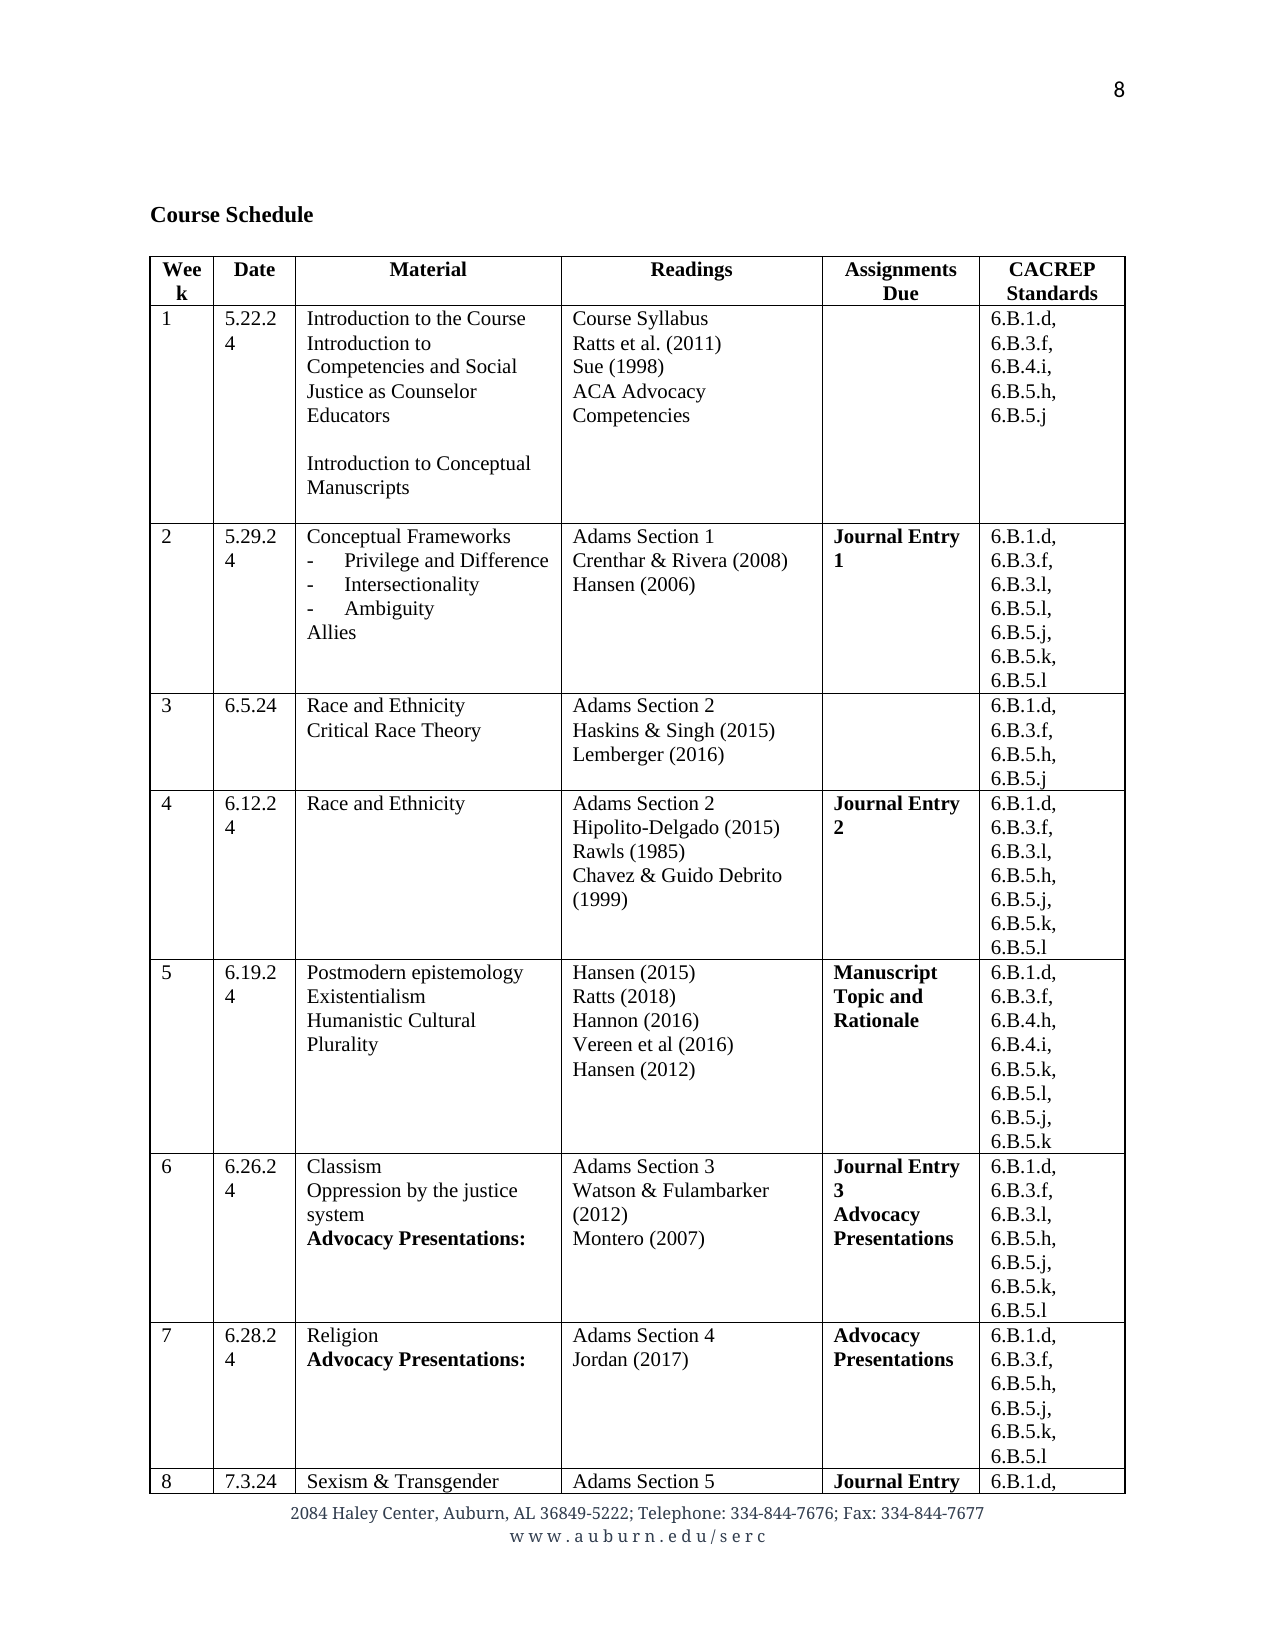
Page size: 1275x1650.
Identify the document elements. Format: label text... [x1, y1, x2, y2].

table_cell Manuscript Topic and Rationale [823, 960, 979, 1153]
table_cell Religion Advocacy Presentations: [296, 1323, 561, 1468]
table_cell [296, 1469, 561, 1493]
subtitle Course Schedule [150, 201, 1125, 228]
table_cell Advocacy Presentations [823, 1323, 979, 1468]
table_cell 2 [151, 524, 213, 692]
table_cell Conceptual Frameworks Privilege and Difference Intersectionality Ambiguity Allies [296, 524, 561, 692]
table_cell 6.B.1.d, 6.B.3.f, 6.B.5.h, 6.B.5.j, 6.B.5.k, 6.B.5.l [980, 1323, 1124, 1468]
table_cell Adams Section 2 Haskins & Singh (2015) Lemberger (2016) [562, 694, 822, 790]
table_cell Adams Section 1 Crenthar & Rivera (2008) Hansen (2006) [562, 524, 822, 692]
table_cell Race and Ethnicity [296, 791, 561, 959]
table_cell 6.B.1.d, 6.B.3.f, 6.B.4.i, 6.B.5.h, 6.B.5.j [980, 306, 1124, 523]
table_cell Race and Ethnicity Critical Race Theory [296, 694, 561, 790]
table_cell 6.19.24 [214, 960, 295, 1153]
table_cell Introduction to the Course Introduction to Competencies and Social Justice as Counselor Educators Introduction to Conceptual Manuscripts [296, 306, 561, 523]
table_cell 5.22.24 [214, 306, 295, 523]
table_cell 1 [151, 306, 213, 523]
table_cell 6.B.1.d, 6.B.3.f, 6.B.3.l, 6.B.5.l, 6.B.5.j, 6.B.5.k, 6.B.5.l [980, 524, 1124, 692]
table_cell 6.26.24 [214, 1154, 295, 1322]
table_header Readings [562, 257, 822, 305]
table_cell 6.B.1.d, 6.B.3.f, 6.B.3.l, 6.B.5.h, 6.B.5.j, 6.B.5.k, 6.B.5.l [980, 1154, 1124, 1322]
table_cell 6.B.1.d, 6.B.3.f, 6.B.4.h, 6.B.4.i, 6.B.5.k, 6.B.5.l, 6.B.5.j, 6.B.5.k [980, 960, 1124, 1153]
table_cell Journal Entry 1 [823, 524, 979, 692]
table_cell Adams Section 3 Watson & Fulambarker (2012) Montero (2007) [562, 1154, 822, 1322]
table_cell 6 [151, 1154, 213, 1322]
table_cell Adams Section 4 Jordan (2017) [562, 1323, 822, 1468]
table_header Week [151, 257, 213, 305]
table_cell 7 [151, 1323, 213, 1468]
table_cell 5 [151, 960, 213, 1153]
table_cell Journal Entry 2 [823, 791, 979, 959]
table_cell 4 [151, 791, 213, 959]
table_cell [562, 1469, 822, 1493]
table_cell 5.29.24 [214, 524, 295, 692]
table_cell Journal Entry 4 [823, 1469, 979, 1493]
table_cell [823, 694, 979, 790]
table_header Assignments Due [823, 257, 979, 305]
table_header Date [214, 257, 295, 305]
table_cell Course Syllabus Ratts et al. (2011) Sue (1998) ACA Advocacy Competencies [562, 306, 822, 523]
table_header Material [296, 257, 561, 305]
table_cell [823, 306, 979, 523]
table_cell Classism Oppression by the justice system Advocacy Presentations: [296, 1154, 561, 1322]
table_cell 7.3.24 [214, 1469, 295, 1493]
table_cell 6.28.24 [214, 1323, 295, 1468]
table_cell 6.5.24 [214, 694, 295, 790]
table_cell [980, 1469, 1124, 1493]
table_cell 6.12.24 [214, 791, 295, 959]
table_cell 6.B.1.d, 6.B.3.f, 6.B.5.h, 6.B.5.j [980, 694, 1124, 790]
table_cell Postmodern epistemology Existentialism Humanistic Cultural Plurality [296, 960, 561, 1153]
table_cell 6.B.1.d, 6.B.3.f, 6.B.3.l, 6.B.5.h, 6.B.5.j, 6.B.5.k, 6.B.5.l [980, 791, 1124, 959]
table_cell Adams Section 2 Hipolito-Delgado (2015) Rawls (1985) Chavez & Guido Debrito (1999) [562, 791, 822, 959]
table_cell 8 [151, 1469, 213, 1493]
table_cell 3 [151, 694, 213, 790]
table_header CACREP Standards [980, 257, 1124, 305]
table_cell Journal Entry 3 Advocacy Presentations [823, 1154, 979, 1322]
table_cell Hansen (2015) Ratts (2018) Hannon (2016) Vereen et al (2016) Hansen (2012) [562, 960, 822, 1153]
